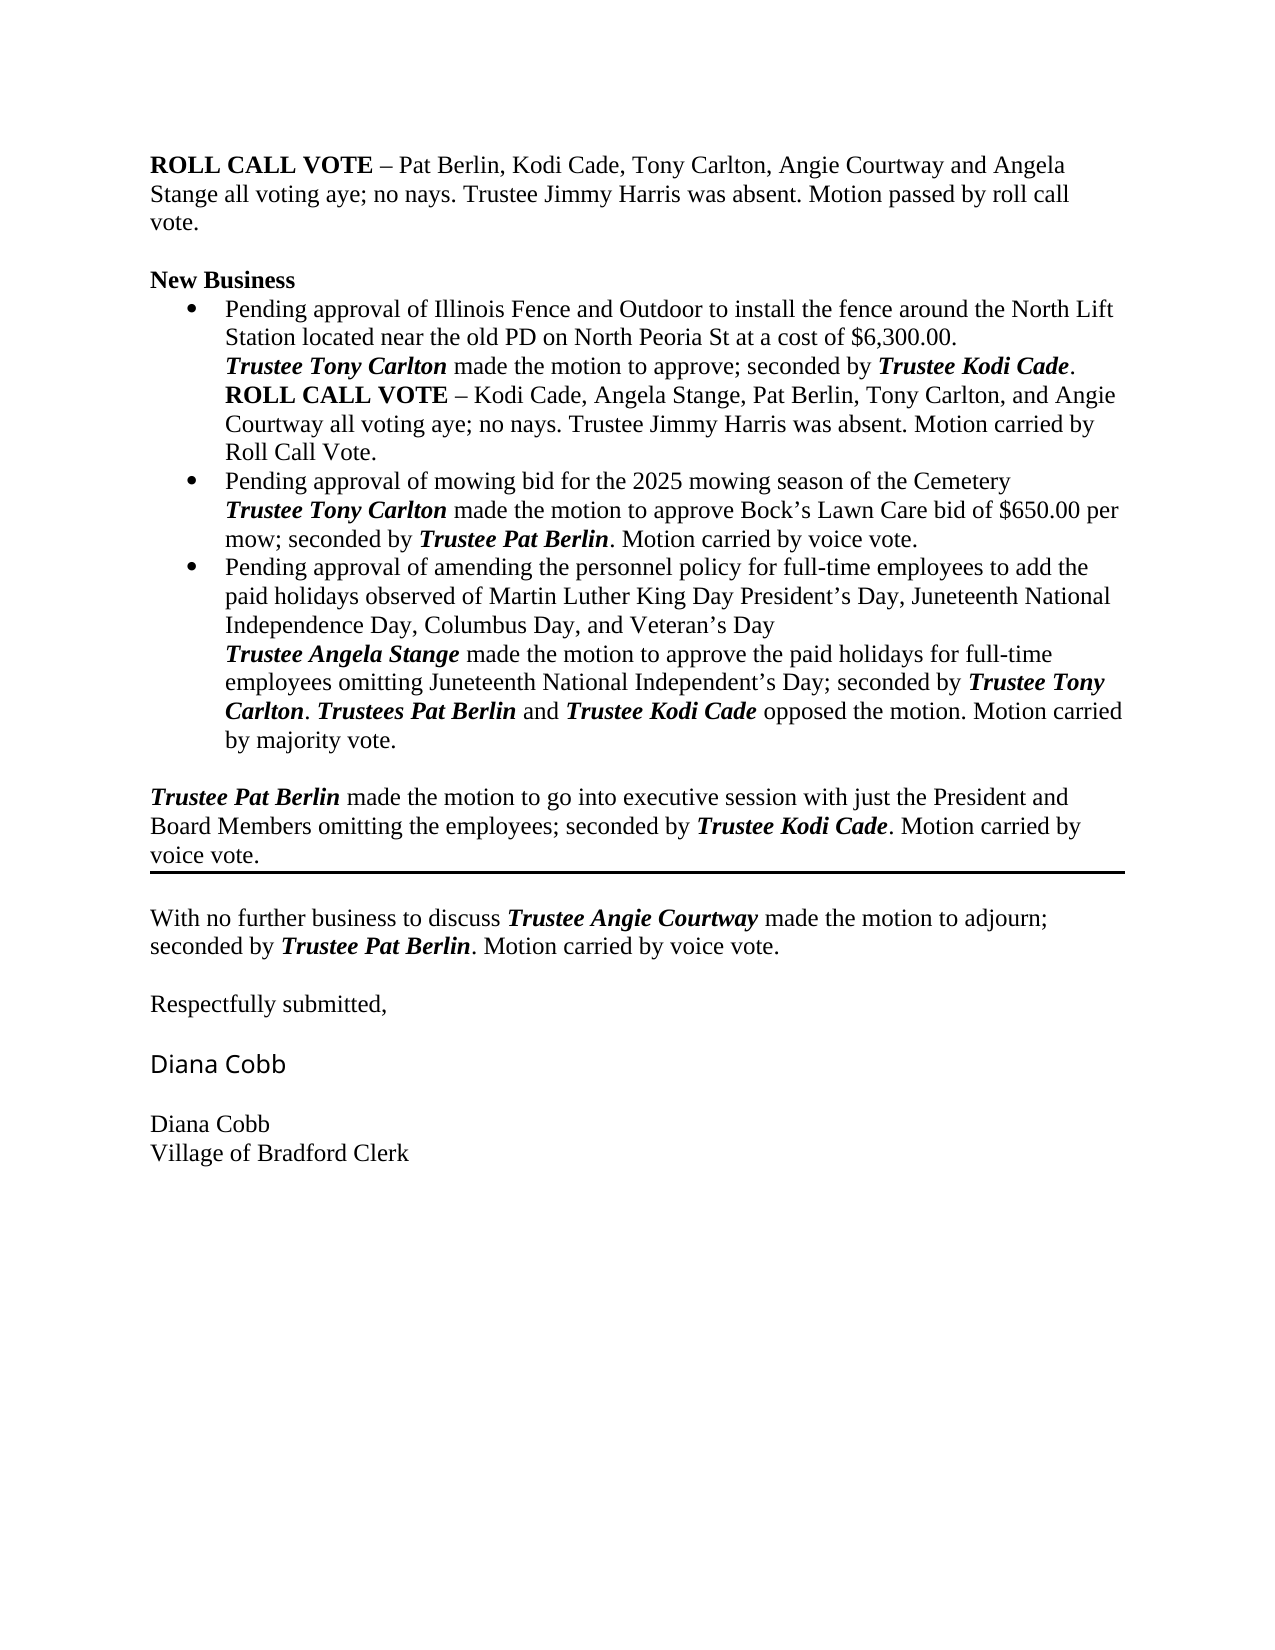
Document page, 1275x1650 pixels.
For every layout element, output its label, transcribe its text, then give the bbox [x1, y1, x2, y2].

list Pending approval of amending the personnel policy for full-time employees to add the paid holidays observed of Martin Luther King Day President’s Day, Juneteenth National Independence Day, Columbus Day, and Veteran’s Day [187, 552, 1125, 639]
text Village of Bradford Clerk [150, 1138, 1125, 1167]
list Pending approval of Illinois Fence and Outdoor to install the fence around the North Lift Station located near the old PD on North Peoria St at a cost of $6,300.00. [187, 294, 1125, 351]
text ROLL CALL VOTE – Kodi Cade, Angela Stange, Pat Berlin, Tony Carlton, and Angie Courtway all voting aye; no nays. Trustee Jimmy Harris was absent. Motion carried by Roll Call Vote. [225, 380, 1125, 466]
text With no further business to discuss Trustee Angie Courtway made the motion to adjourn; seconded by Trustee Pat Berlin. Motion carried by voice vote. [150, 903, 1125, 960]
text Respectfully submitted, [150, 989, 1125, 1018]
text Trustee Angela Stange made the motion to approve the paid holidays for full-time employees omitting Juneteenth National Independent’s Day; seconded by Trustee Tony Carlton. Trustees Pat Berlin and Trustee Kodi Cade opposed the motion. Motion carried by majority vote. [225, 639, 1125, 754]
text Diana Cobb [150, 1046, 1125, 1081]
text Diana Cobb [150, 1109, 1125, 1138]
text ROLL CALL VOTE – Pat Berlin, Kodi Cade, Tony Carlton, Angie Courtway and Angela Stange all voting aye; no nays. Trustee Jimmy Harris was absent. Motion passed by roll call vote. [150, 150, 1125, 236]
list Pending approval of mowing bid for the 2025 mowing season of the Cemetery [187, 466, 1125, 495]
text Trustee Tony Carlton made the motion to approve; seconded by Trustee Kodi Cade. [150, 351, 1125, 380]
text Trustee Pat Berlin made the motion to go into executive session with just the President and Board Members omitting the employees; seconded by Trustee Kodi Cade. Motion carried by voice vote. [150, 782, 1125, 871]
text Trustee Tony Carlton made the motion to approve Bock’s Lawn Care bid of $650.00 per mow; seconded by Trustee Pat Berlin. Motion carried by voice vote. [225, 495, 1125, 552]
text New Business [150, 265, 1125, 294]
